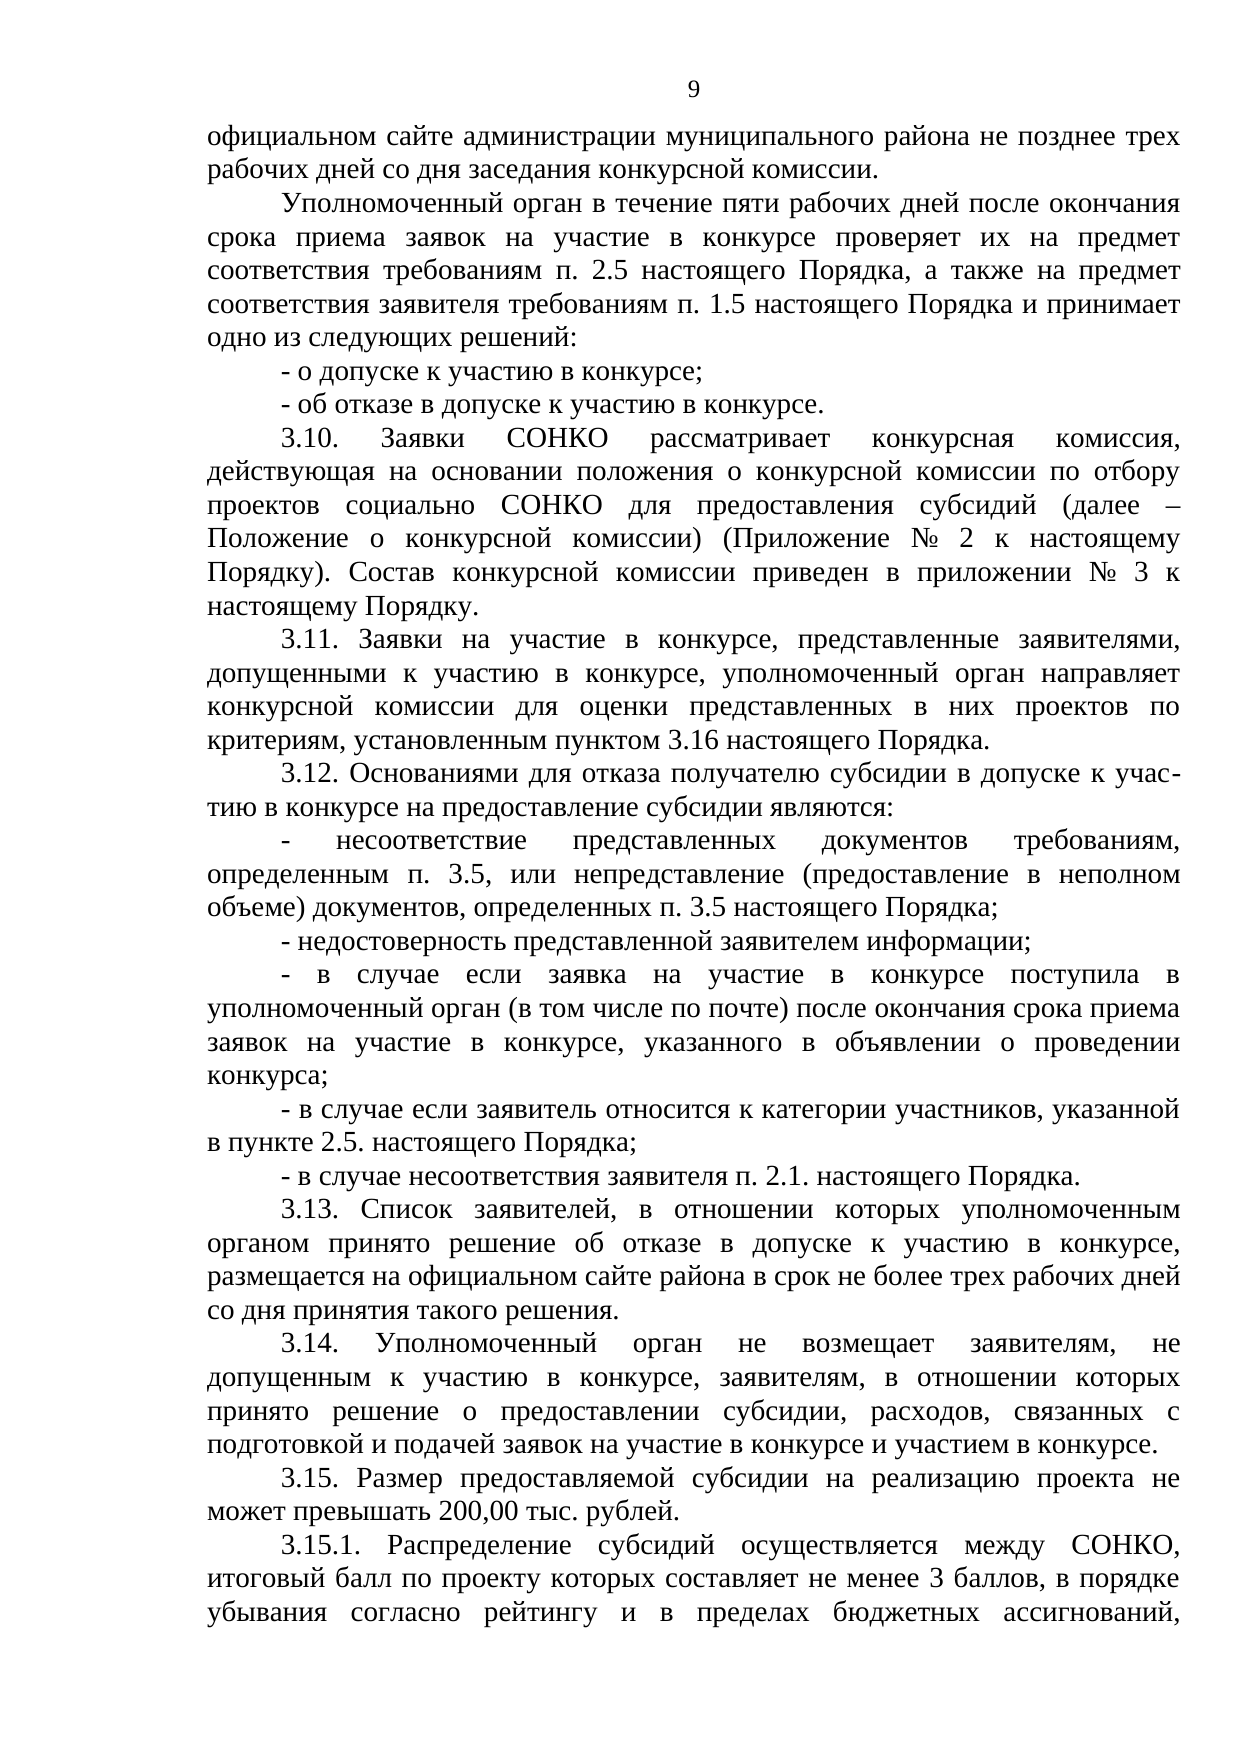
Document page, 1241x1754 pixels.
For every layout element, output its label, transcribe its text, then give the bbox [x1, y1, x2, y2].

text - несоответствие представленных документов требованиям, определенным п. 3.5, или непредставление (предоставление в неполном объеме) документов, определенных п. 3.5 настоящего Порядка; [207, 822, 1181, 923]
text 3.10. Заявки СОНКО рассматривает конкурсная комиссия, действующая на основании положения о конкурсной комиссии по отбору проектов социально СОНКО для предоставления субсидий (далее – Положение о конкурсной комиссии) (Приложение № 2 к настоящему Порядку). Состав конкурсной комиссии приведен в приложении № 3 к настоящему Порядку. [207, 420, 1181, 621]
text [207, 1527, 1181, 1627]
text Уполномоченный орган в течение пяти рабочих дней после окончания срока приема заявок на участие в конкурсе проверяет их на предмет соответствия требованиям п. 2.5 настоящего Порядка, а также на предмет соответствия заявителя требованиям п. 1.5 настоящего Порядка и принимает одно из следующих решений: [207, 185, 1181, 353]
text 3.14. Уполномоченный орган не возмещает заявителям, не допущенным к участию в конкурсе, заявителям, в отношении которых принято решение о предоставлении субсидии, расходов, связанных с подготовкой и подачей заявок на участие в конкурсе и участием в конкурсе. [207, 1326, 1181, 1460]
text - недостоверность представленной заявителем информации; [207, 923, 1181, 957]
text - о допуске к участию в конкурсе; [207, 353, 1181, 386]
text 3.15. Размер предоставляемой субсидии на реализацию проекта не может превышать 200,00 тыс. рублей. [207, 1460, 1181, 1527]
text - в случае несоответствия заявителя п. 2.1. настоящего Порядка. [207, 1158, 1181, 1191]
text 3.11. Заявки на участие в конкурсе, представленные заявителями, допущенными к участию в конкурсе, уполномоченный орган направляет конкурсной комиссии для оценки представленных в них проектов по критериям, установленным пунктом 3.16 настоящего Порядка. [207, 621, 1181, 755]
text 3.12. Основаниями для отказа получателю субсидии в допуске к участию в конкурсе на предоставление субсидии являются: [207, 755, 1181, 822]
text - об отказе в допуске к участию в конкурсе. [207, 386, 1181, 420]
text - в случае если заявка на участие в конкурсе поступила в уполномоченный орган (в том числе по почте) после окончания срока приема заявок на участие в конкурсе, указанного в объявлении о проведении конкурса; [207, 957, 1181, 1091]
text - в случае если заявитель относится к категории участников, указанной в пункте 2.5. настоящего Порядка; [207, 1091, 1181, 1158]
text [207, 118, 1181, 185]
text 3.13. Список заявителей, в отношении которых уполномоченным органом принято решение об отказе в допуске к участию в конкурсе, размещается на официальном сайте района в срок не более трех рабочих дней со дня принятия такого решения. [207, 1191, 1181, 1326]
